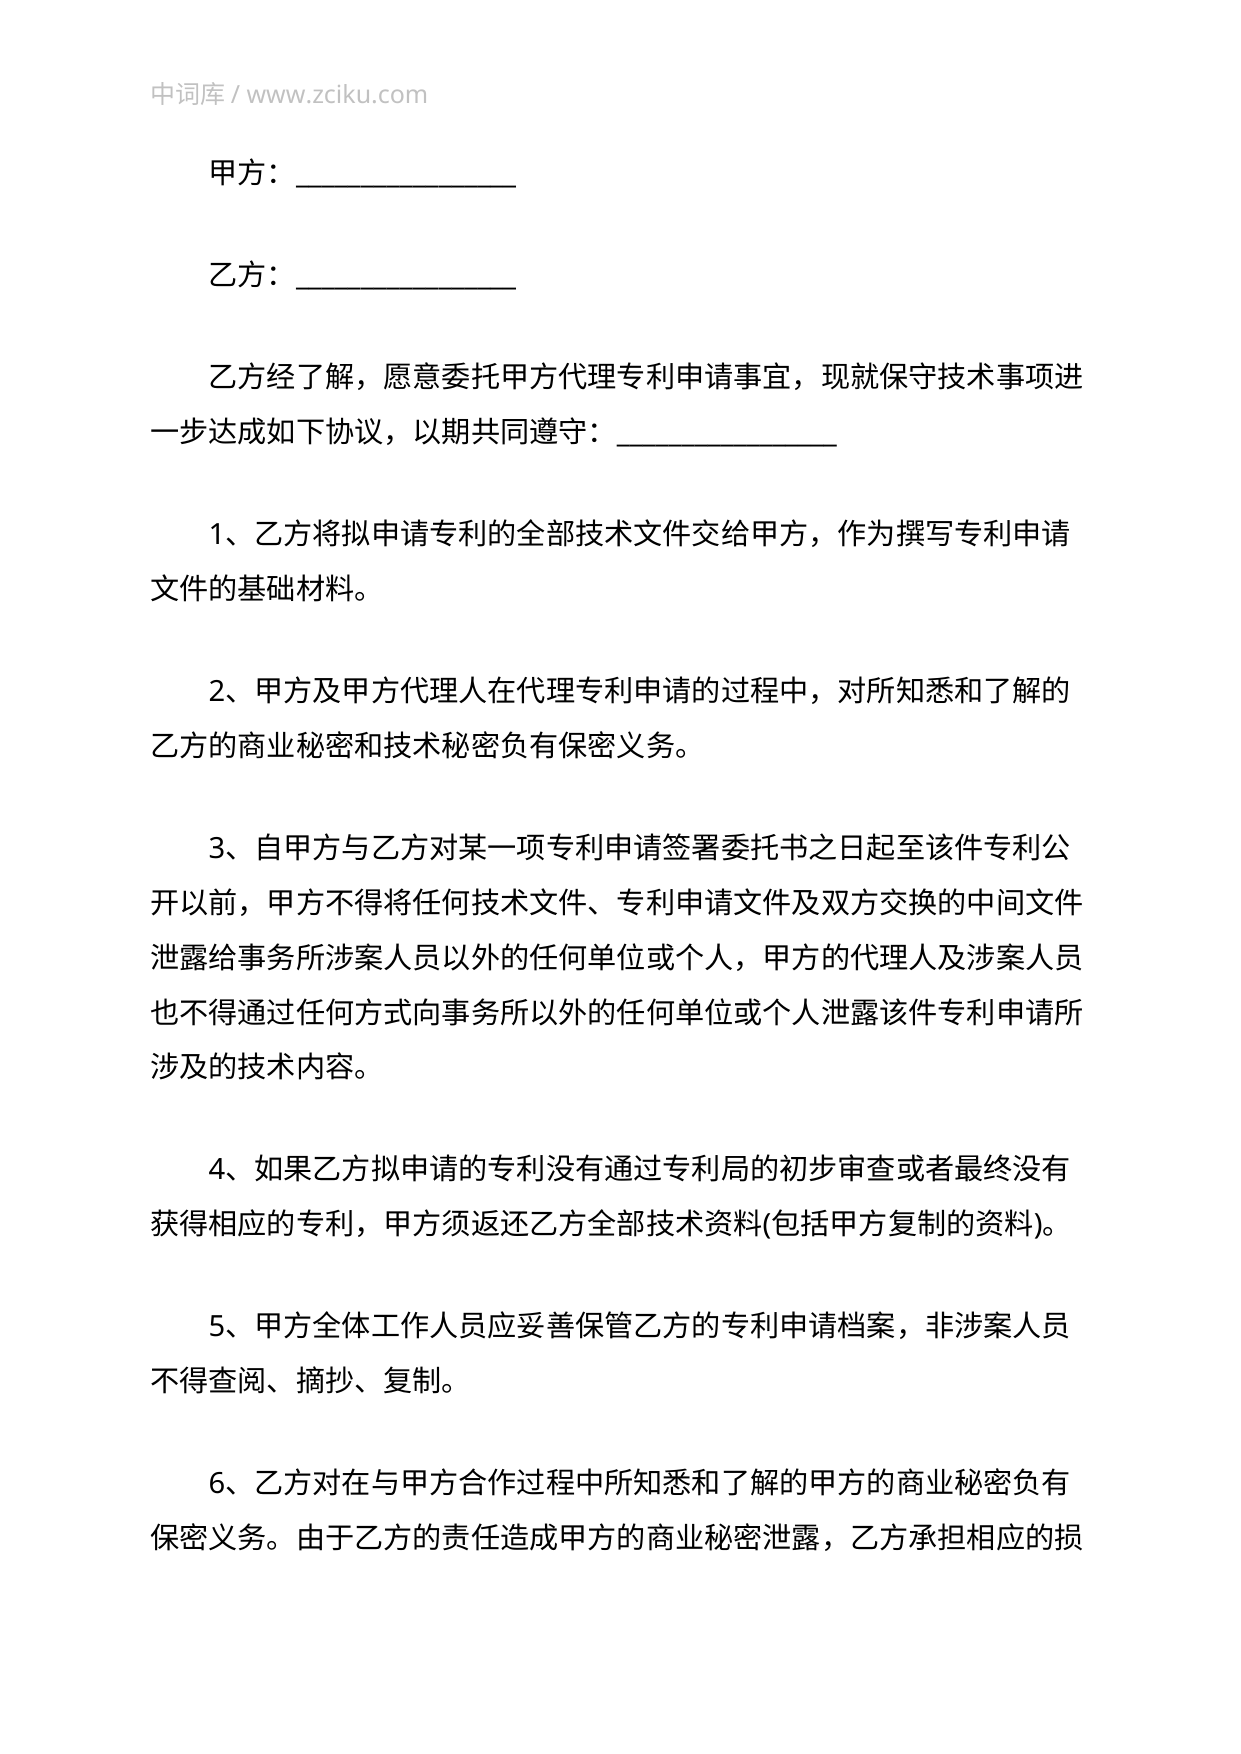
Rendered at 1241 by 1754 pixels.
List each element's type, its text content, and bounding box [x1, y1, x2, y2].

text 乙方：_________________ [150, 252, 1090, 294]
text 4、如果乙方拟申请的专利没有通过专利局的初步审查或者最终没有获得相应的专利，甲方须返还乙方全部技术资料(包括甲方复制的资料)。 [150, 1146, 1090, 1243]
text 1、乙方将拟申请专利的全部技术文件交给甲方，作为撰写专利申请文件的基础材料。 [150, 511, 1090, 608]
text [150, 1459, 1090, 1557]
text 乙方经了解，愿意委托甲方代理专利申请事宜，现就保守技术事项进一步达成如下协议，以期共同遵守：_________________ [150, 354, 1090, 451]
text 甲方：_________________ [150, 150, 1090, 192]
text 5、甲方全体工作人员应妥善保管乙方的专利申请档案，非涉案人员不得查阅、摘抄、复制。 [150, 1303, 1090, 1400]
text 3、自甲方与乙方对某一项专利申请签署委托书之日起至该件专利公开以前，甲方不得将任何技术文件、专利申请文件及双方交换的中间文件泄露给事务所涉案人员以外的任何单位或个人，甲方的代理人及涉案人员也不得通过任何方式向事务所以外的任何单位或个人泄露该件专利申请所涉及的技术内容。 [150, 824, 1090, 1086]
text 2、甲方及甲方代理人在代理专利申请的过程中，对所知悉和了解的乙方的商业秘密和技术秘密负有保密义务。 [150, 668, 1090, 765]
